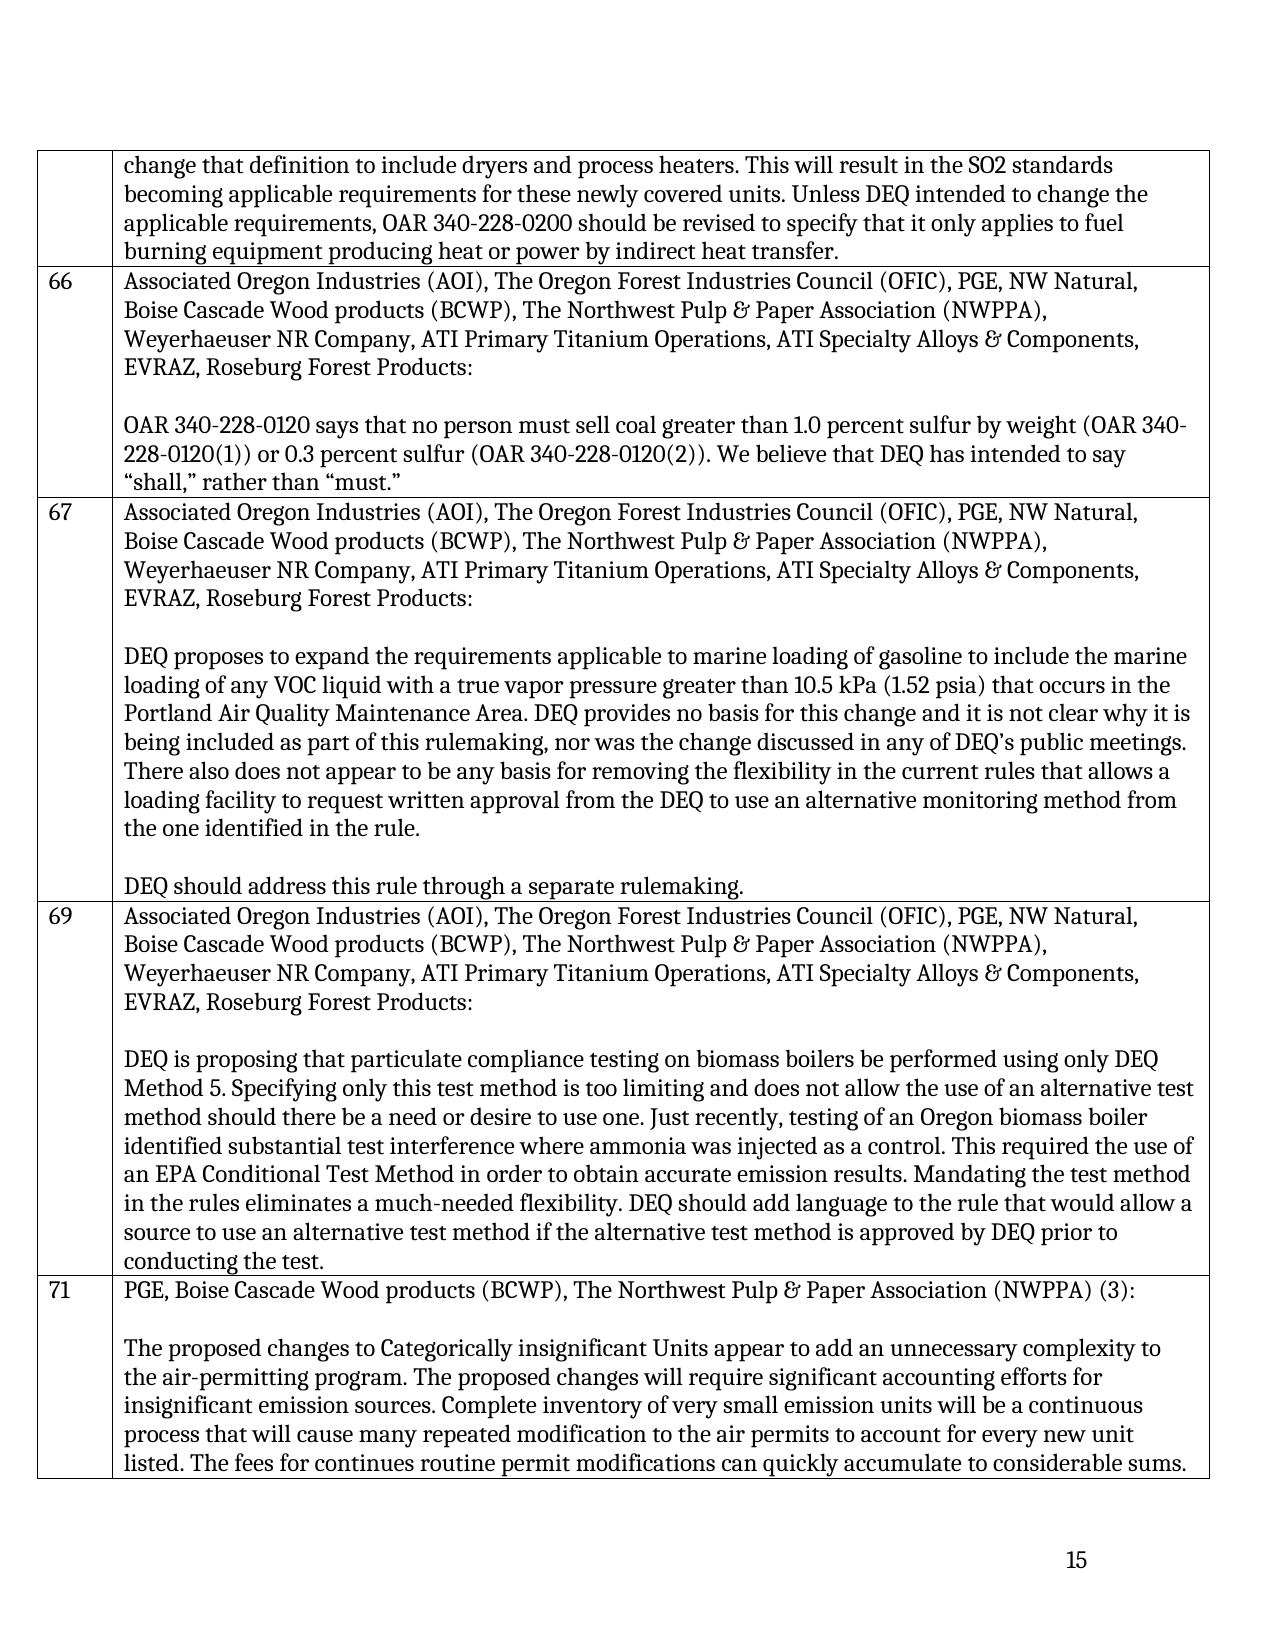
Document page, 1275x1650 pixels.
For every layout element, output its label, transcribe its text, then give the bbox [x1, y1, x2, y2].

table_cell 71 [38, 1276, 112, 1478]
table_cell 69 [38, 902, 112, 1275]
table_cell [113, 151, 1209, 266]
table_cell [113, 1276, 1209, 1478]
table_cell 67 [38, 498, 112, 901]
table_cell 66 [38, 267, 112, 497]
table_cell 65 [38, 151, 112, 266]
table_cell Associated Oregon Industries (AOI), The Oregon Forest Industries Council (OFIC), PGE, NW Natural, Boise Cascade Wood products (BCWP), The Northwest Pulp & Paper Association (NWPPA), Weyerhaeuser NR Company, ATI Primary Titanium Operations, ATI Specialty Alloys & Components, EVRAZ, Roseburg Forest Products: OAR 340-228-0120 says that no person must sell coal greater than 1.0 percent sulfur by weight (OAR 340-228-0120(1)) or 0.3 percent sulfur (OAR 340-228-0120(2)). We believe that DEQ has intended to say “shall,” rather than “must.” [113, 267, 1209, 497]
table_cell Associated Oregon Industries (AOI), The Oregon Forest Industries Council (OFIC), PGE, NW Natural, Boise Cascade Wood products (BCWP), The Northwest Pulp & Paper Association (NWPPA), Weyerhaeuser NR Company, ATI Primary Titanium Operations, ATI Specialty Alloys & Components, EVRAZ, Roseburg Forest Products: DEQ proposes to expand the requirements applicable to marine loading of gasoline to include the marine loading of any VOC liquid with a true vapor pressure greater than 10.5 kPa (1.52 psia) that occurs in the Portland Air Quality Maintenance Area. DEQ provides no basis for this change and it is not clear why it is being included as part of this rulemaking, nor was the change discussed in any of DEQ’s public meetings. There also does not appear to be any basis for removing the flexibility in the current rules that allows a loading facility to request written approval from the DEQ to use an alternative monitoring method from the one identified in the rule. DEQ should address this rule through a separate rulemaking. [113, 498, 1209, 901]
table_cell Associated Oregon Industries (AOI), The Oregon Forest Industries Council (OFIC), PGE, NW Natural, Boise Cascade Wood products (BCWP), The Northwest Pulp & Paper Association (NWPPA), Weyerhaeuser NR Company, ATI Primary Titanium Operations, ATI Specialty Alloys & Components, EVRAZ, Roseburg Forest Products: DEQ is proposing that particulate compliance testing on biomass boilers be performed using only DEQ Method 5. Specifying only this test method is too limiting and does not allow the use of an alternative test method should there be a need or desire to use one. Just recently, testing of an Oregon biomass boiler identified substantial test interference where ammonia was injected as a control. This required the use of an EPA Conditional Test Method in order to obtain accurate emission results. Mandating the test method in the rules eliminates a much-needed flexibility. DEQ should add language to the rule that would allow a source to use an alternative test method if the alternative test method is approved by DEQ prior to conducting the test. [113, 902, 1209, 1275]
